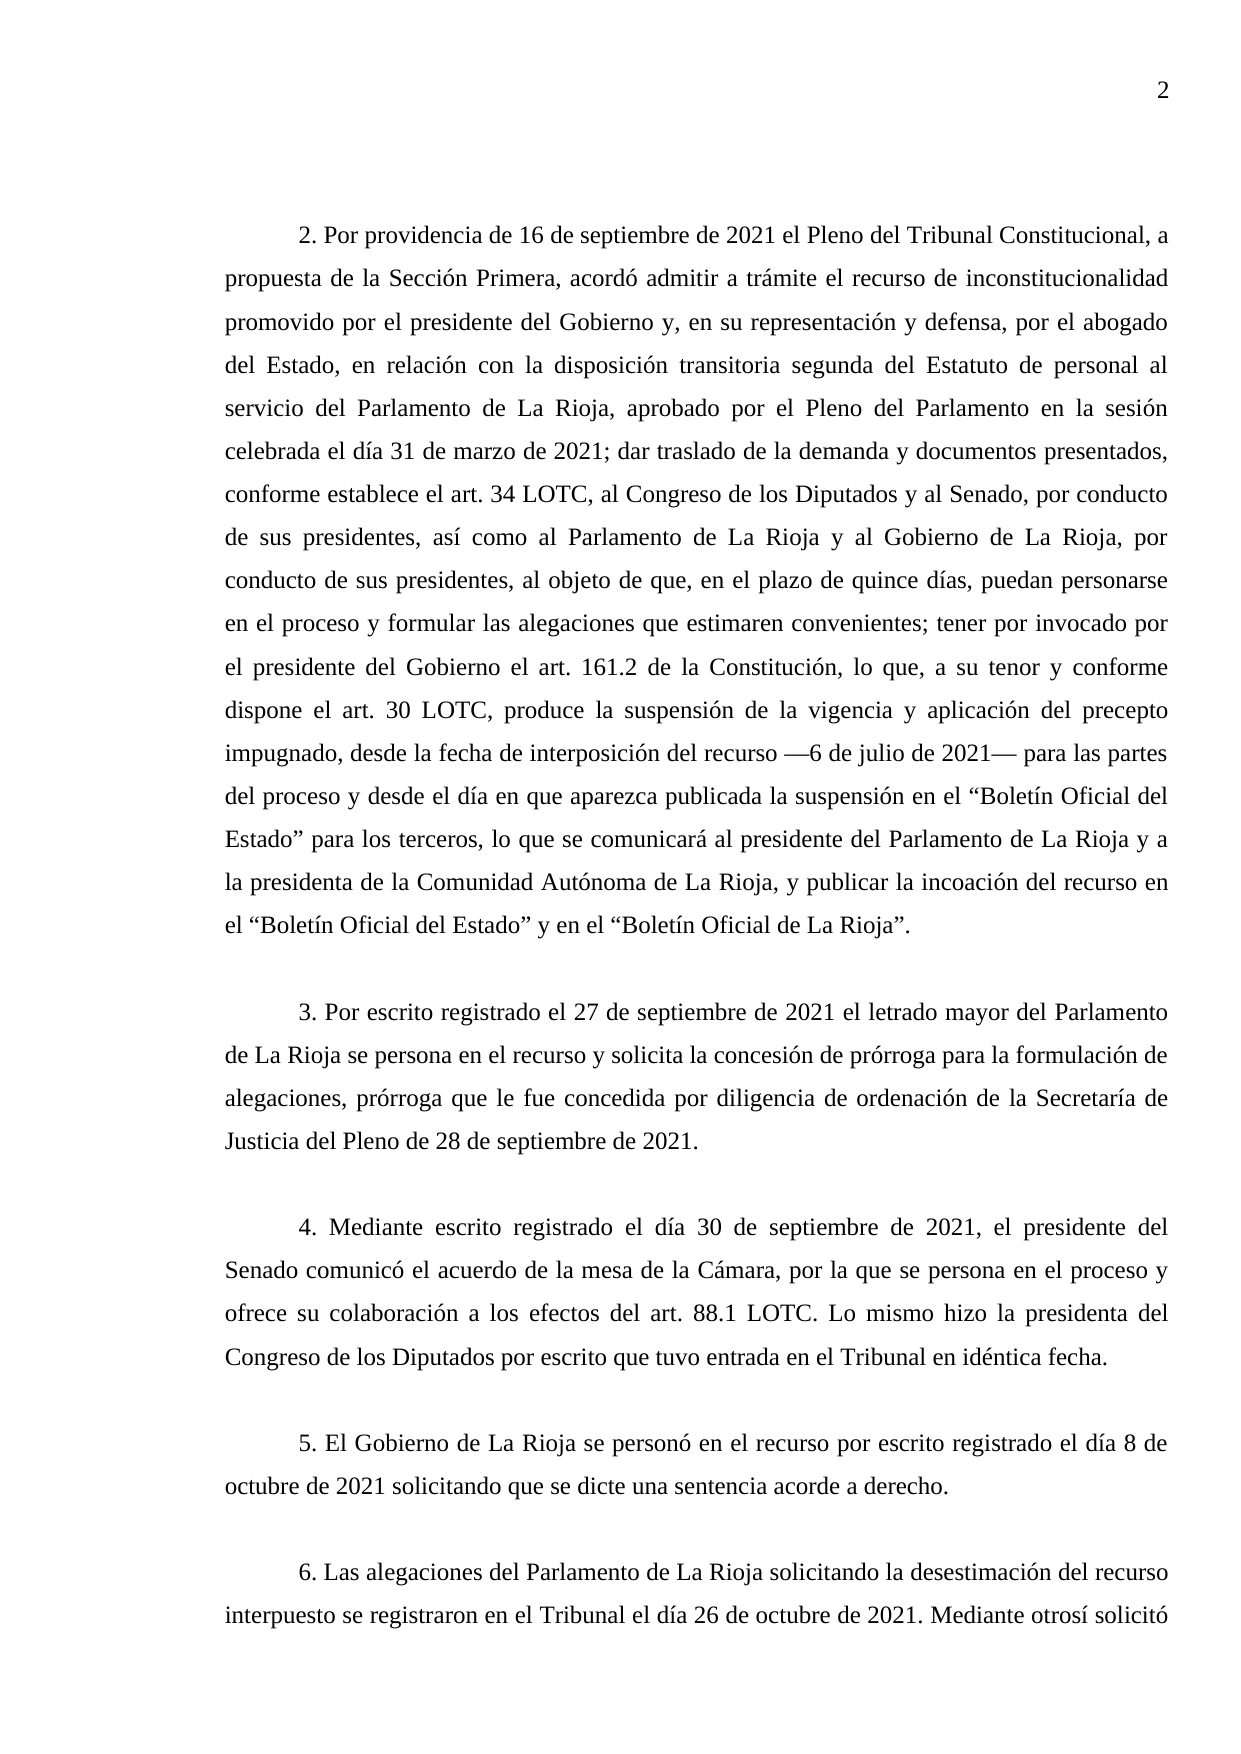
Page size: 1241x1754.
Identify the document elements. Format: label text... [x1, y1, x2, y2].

text 3. Por escrito registrado el 27 de septiembre de 2021 el letrado mayor del Parlamento de La Rioja se persona en el recurso y solicita la concesión de prórroga para la formulación de alegaciones, prórroga que le fue concedida por diligencia de ordenación de la Secretaría de Justicia del Pleno de 28 de septiembre de 2021. [224, 997, 1169, 1155]
text 4. Mediante escrito registrado el día 30 de septiembre de 2021, el presidente del Senado comunicó el acuerdo de la mesa de la Cámara, por la que se persona en el proceso y ofrece su colaboración a los efectos del art. 88.1 LOTC. Lo mismo hizo la presidenta del Congreso de los Diputados por escrito que tuvo entrada en el Tribunal en idéntica fecha. [224, 1212, 1169, 1370]
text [224, 1557, 1169, 1629]
text 2. Por providencia de 16 de septiembre de 2021 el Pleno del Tribunal Constitucional, a propuesta de la Sección Primera, acordó admitir a trámite el recurso de inconstitucionalidad promovido por el presidente del Gobierno y, en su representación y defensa, por el abogado del Estado, en relación con la disposición transitoria segunda del Estatuto de personal al servicio del Parlamento de La Rioja, aprobado por el Pleno del Parlamento en la sesión celebrada el día 31 de marzo de 2021; dar traslado de la demanda y documentos presentados, conforme establece el art. 34 LOTC, al Congreso de los Diputados y al Senado, por conducto de sus presidentes, así como al Parlamento de La Rioja y al Gobierno de La Rioja, por conducto de sus presidentes, al objeto de que, en el plazo de quince días, puedan personarse en el proceso y formular las alegaciones que estimaren convenientes; tener por invocado por el presidente del Gobierno el art. 161.2 de la Constitución, lo que, a su tenor y conforme dispone el art. 30 LOTC, produce la suspensión de la vigencia y aplicación del precepto impugnado, desde la fecha de interposición del recurso —6 de julio de 2021— para las partes del proceso y desde el día en que aparezca publicada la suspensión en el “Boletín Oficial del Estado” para los terceros, lo que se comunicará al presidente del Parlamento de La Rioja y a la presidenta de la Comunidad Autónoma de La Rioja, y publicar la incoación del recurso en el “Boletín Oficial del Estado” y en el “Boletín Oficial de La Rioja”. [224, 220, 1169, 939]
text 5. El Gobierno de La Rioja se personó en el recurso por escrito registrado el día 8 de octubre de 2021 solicitando que se dicte una sentencia acorde a derecho. [224, 1428, 1169, 1500]
